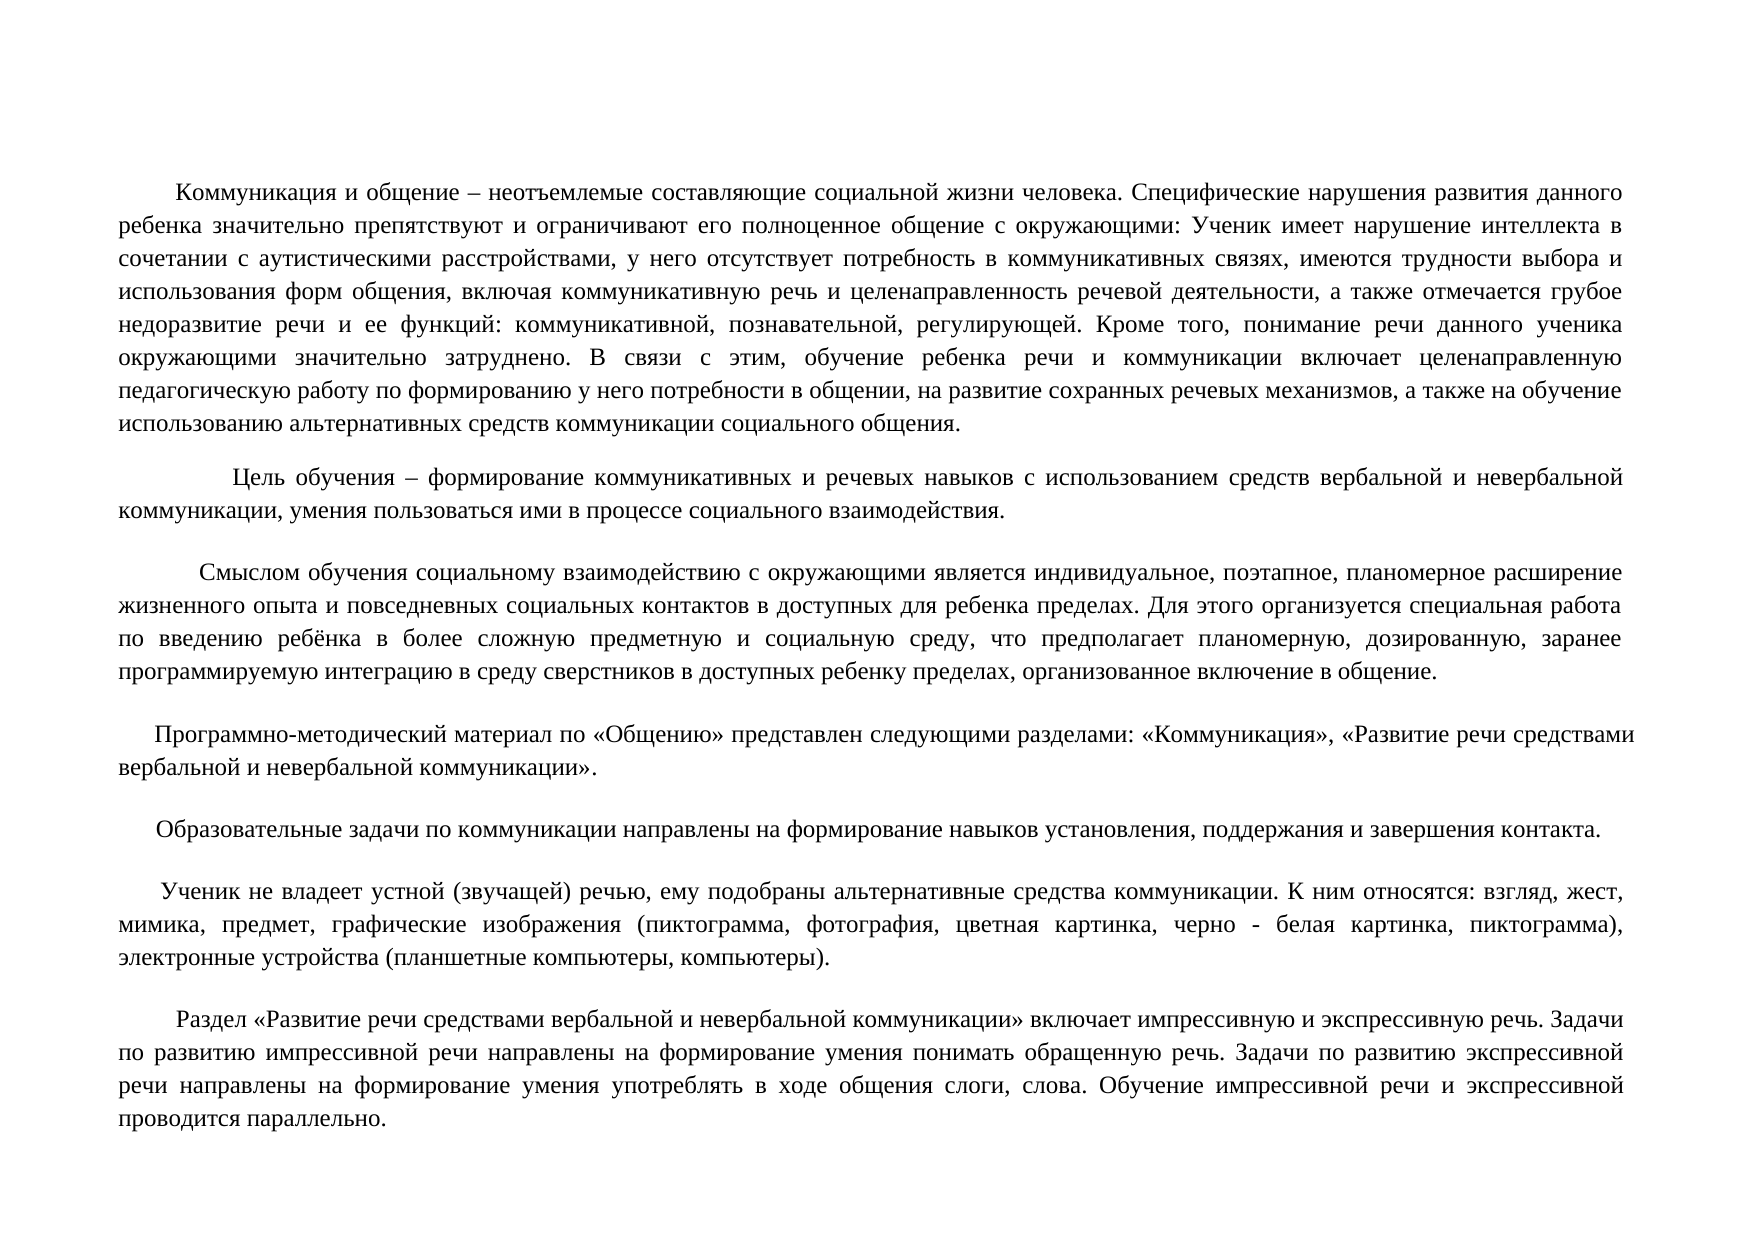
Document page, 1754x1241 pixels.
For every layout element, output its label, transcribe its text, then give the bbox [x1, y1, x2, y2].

text Программно-методический материал по «Общению» представлен следующими разделами: «Коммуникация», «Развитие речи средствами вербальной и невербальной коммуникации». [118, 719, 1636, 780]
text Коммуникация и общение – неотъемлемые составляющие социальной жизни человека. Специфические нарушения развития данного ребенка значительно препятствуют и ограничивают его полноценное общение с окружающими: Ученик имеет нарушение интеллекта в сочетании с аутистическими расстройствами, у него отсутствует потребность в коммуникативных связях, имеются трудности выбора и использования форм общения, включая коммуникативную речь и целенаправленность речевой деятельности, а также отмечается грубое недоразвитие речи и ее функций: коммуникативной, познавательной, регулирующей. Кроме того, понимание речи данного ученика окружающими значительно затруднено. В связи с этим, обучение ребенка речи и коммуникации включает целенаправленную педагогическую работу по формированию у него потребности в общении, на развитие сохранных речевых механизмов, а также на обучение использованию альтернативных средств коммуникации социального общения. [118, 177, 1624, 437]
text Цель обучения – формирование коммуникативных и речевых навыков с использованием средств вербальной и невербальной коммуникации, умения пользоваться ими в процессе социального взаимодействия. [118, 462, 1625, 524]
text Образовательные задачи по коммуникации направлены на формирование навыков установления, поддержания и завершения контакта. [118, 814, 1625, 843]
text Ученик не владеет устной (звучащей) речью, ему подобраны альтернативные средства коммуникации. К ним относятся: взгляд, жест, мимика, предмет, графические изображения (пиктограмма, фотография, цветная картинка, черно - белая картинка, пиктограмма), электронные устройства (планшетные компьютеры, компьютеры). [118, 876, 1625, 971]
text Раздел «Развитие речи средствами вербальной и невербальной коммуникации» включает импрессивную и экспрессивную речь. Задачи по развитию импрессивной речи направлены на формирование умения понимать обращенную речь. Задачи по развитию экспрессивной речи направлены на формирование умения употреблять в ходе общения слоги, слова. Обучение импрессивной речи и экспрессивной проводится параллельно. [118, 1004, 1625, 1132]
text Смыслом обучения социальному взаимодействию с окружающими является индивидуальное, поэтапное, планомерное расширение жизненного опыта и повседневных социальных контактов в доступных для ребенка пределах. Для этого организуется специальная работа по введению ребёнка в более сложную предметную и социальную среду, что предполагает планомерную, дозированную, заранее программируемую интеграцию в среду сверстников в доступных ребенку пределах, организованное включение в общение. [118, 557, 1624, 685]
